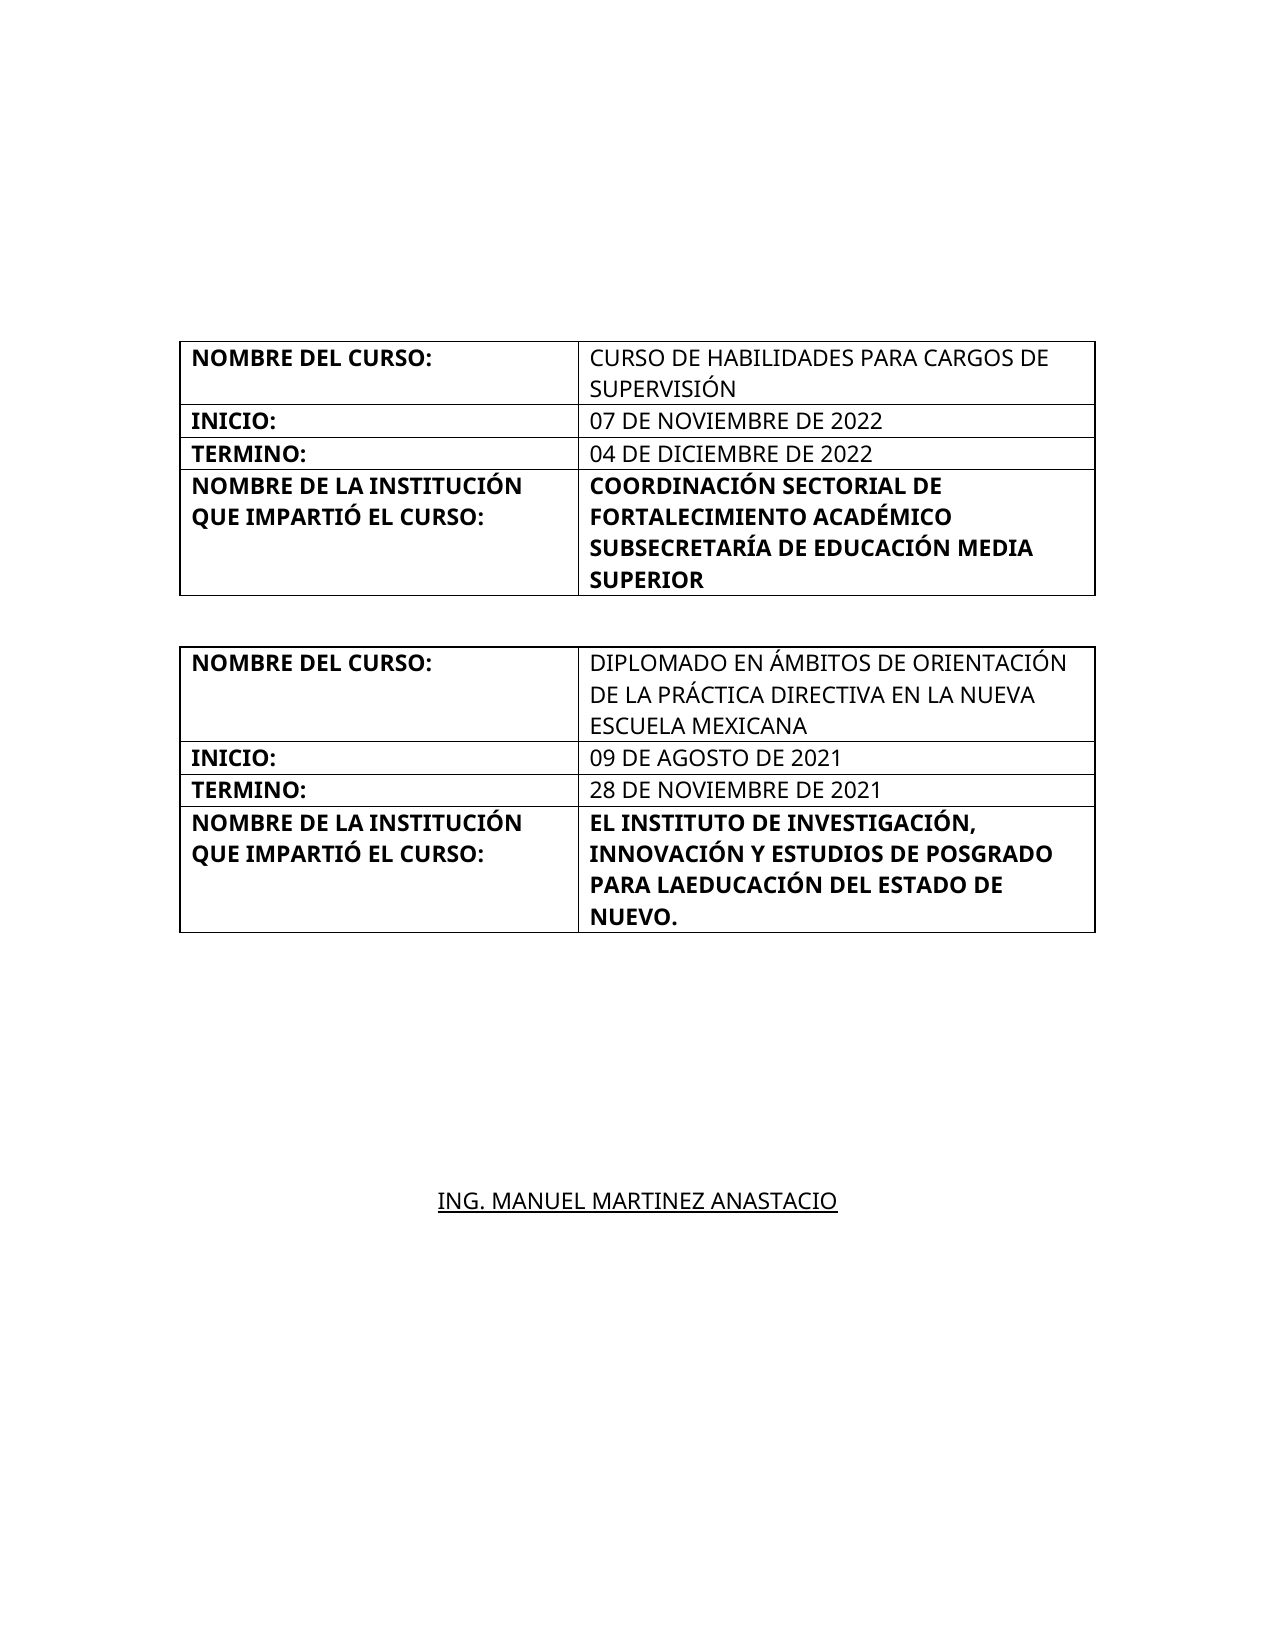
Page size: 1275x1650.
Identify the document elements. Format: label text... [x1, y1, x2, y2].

table_cell 07 DE NOVIEMBRE DE 2022 [579, 405, 1094, 437]
table_cell TERMINO: [181, 438, 578, 469]
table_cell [181, 470, 578, 595]
table_header NOMBRE DEL CURSO: [181, 648, 578, 741]
table_cell EL INSTITUTO DE INVESTIGACIÓN, INNOVACIÓN Y ESTUDIOS DE POSGRADO PARA LAEDUCACIÓN DEL ESTADO DE NUEVO. [579, 807, 1094, 932]
table_header CURSO DE HABILIDADES PARA CARGOS DE SUPERVISIÓN [579, 342, 1094, 404]
table_cell 09 DE AGOSTO DE 2021 [579, 742, 1094, 773]
table_header DIPLOMADO EN ÁMBITOS DE ORIENTACIÓN DE LA PRÁCTICA DIRECTIVA EN LA NUEVA ESCUELA MEXICANA [579, 648, 1094, 741]
table_cell INICIO: [181, 405, 578, 437]
table_header NOMBRE DEL CURSO: [181, 342, 578, 404]
table_cell INICIO: [181, 742, 578, 773]
text ING. MANUEL MARTINEZ ANASTACIO [148, 1185, 1127, 1216]
table_cell NOMBRE DE LA INSTITUCIÓN QUE IMPARTIÓ EL CURSO: [181, 807, 578, 932]
table_cell TERMINO: [181, 775, 578, 806]
table_cell COORDINACIÓN SECTORIAL DE FORTALECIMIENTO ACADÉMICO SUBSECRETARÍA DE EDUCACIÓN MEDIA SUPERIOR [579, 470, 1094, 595]
table_cell 28 DE NOVIEMBRE DE 2021 [579, 775, 1094, 806]
table_cell 04 DE DICIEMBRE DE 2022 [579, 438, 1094, 469]
